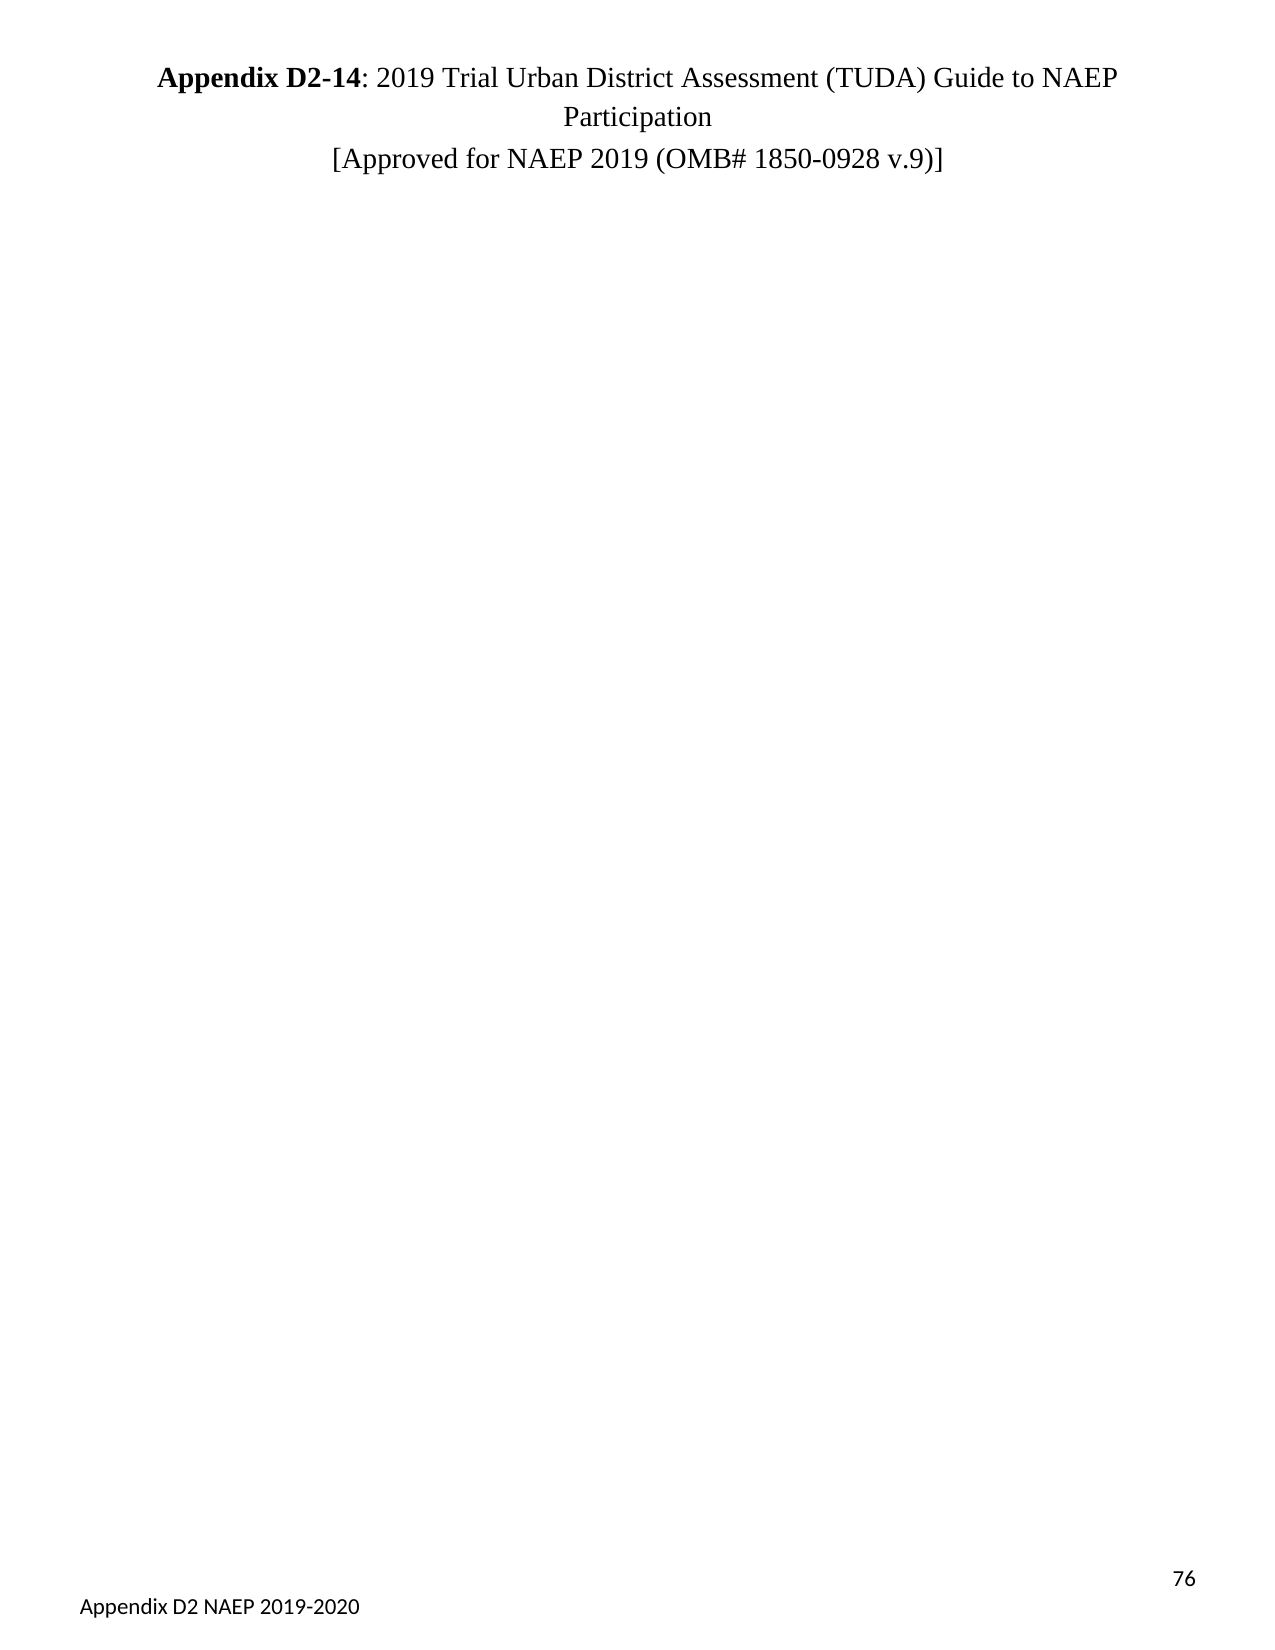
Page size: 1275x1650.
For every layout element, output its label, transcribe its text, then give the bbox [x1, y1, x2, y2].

subtitle Appendix D2-14: 2019 Trial Urban District Assessment (TUDA) Guide to NAEP Participation [79, 60, 1196, 132]
subtitle [Approved for NAEP 2019 (OMB# 1850-0928 v.9)] [79, 142, 1196, 175]
